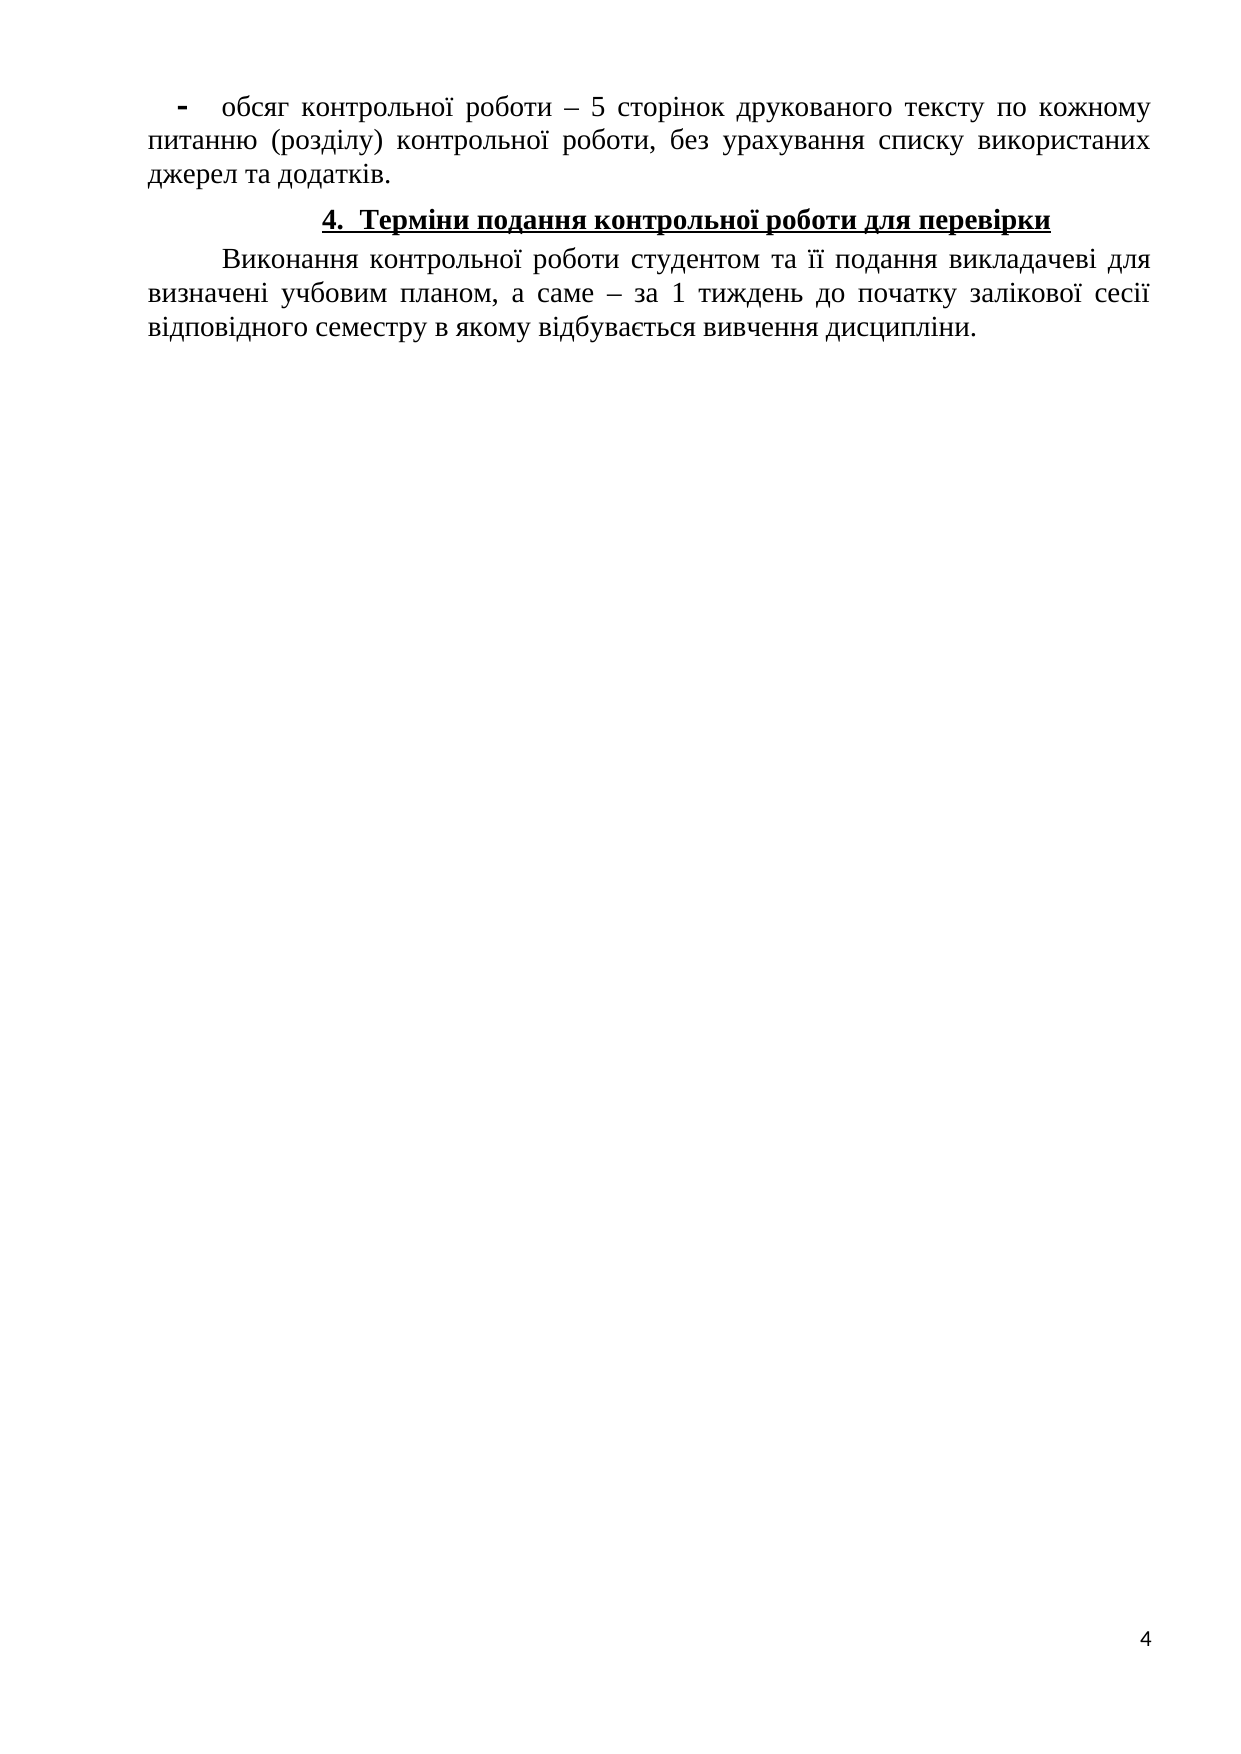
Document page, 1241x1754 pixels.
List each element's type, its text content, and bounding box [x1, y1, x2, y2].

list обсяг контрольної роботи – 5 сторінок друкованого тексту по кожному питанню (розділу) контрольної роботи, без урахування списку використаних джерел та додатків. [148, 89, 1152, 189]
text Виконання контрольної роботи студентом та її подання викладачеві для визначені учбовим планом, а саме – за 1 тиждень до початку залікової сесії відповідного семестру в якому відбувається вивчення дисципліни. [148, 242, 1152, 342]
list Терміни подання контрольної роботи для перевірки [222, 202, 1152, 235]
